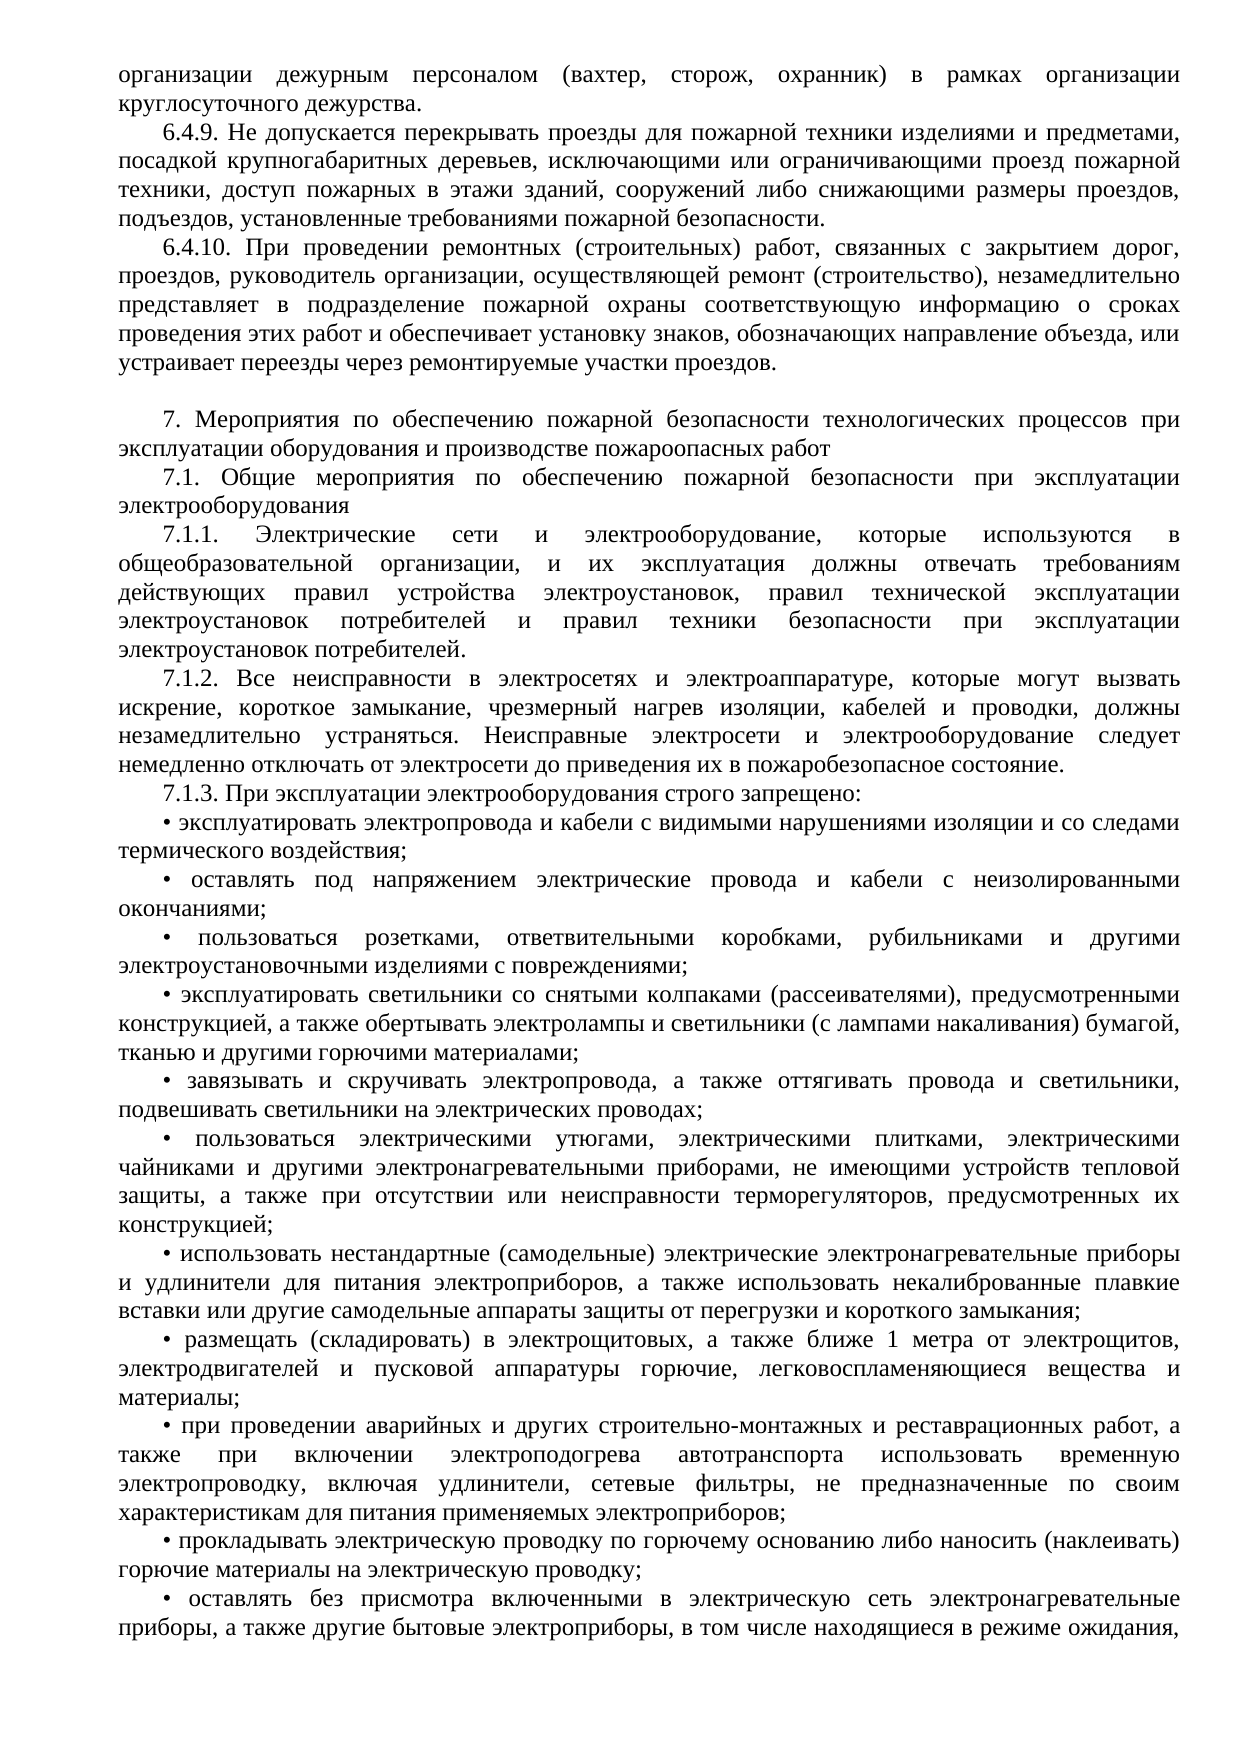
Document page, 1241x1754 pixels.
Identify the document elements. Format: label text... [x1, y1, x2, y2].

text • при проведении аварийных и других строительно-монтажных и реставрационных работ, а также при включении электроподогрева автотранспорта использовать временную электропроводку, включая удлинители, сетевые фильтры, не предназначенные по своим характеристикам для питания применяемых электроприборов; [118, 1410, 1181, 1525]
text 7.1. Общие мероприятия по обеспечению пожарной безопасности при эксплуатации электрооборудования [118, 462, 1181, 519]
text 6.4.9. Не допускается перекрывать проезды для пожарной техники изделиями и предметами, посадкой крупногабаритных деревьев, исключающими или ограничивающими проезд пожарной техники, доступ пожарных в этажи зданий, сооружений либо снижающими размеры проездов, подъездов, установленные требованиями пожарной безопасности. [118, 117, 1181, 232]
text 7.1.2. Все неисправности в электросетях и электроаппаратуре, которые могут вызвать искрение, короткое замыкание, чрезмерный нагрев изоляции, кабелей и проводки, должны незамедлительно устраняться. Неисправные электросети и электрооборудование следует немедленно отключать от электросети до приведения их в пожаробезопасное состояние. [118, 663, 1181, 778]
text 6.4.10. При проведении ремонтных (строительных) работ, связанных с закрытием дорог, проездов, руководитель организации, осуществляющей ремонт (строительство), незамедлительно представляет в подразделение пожарной охраны соответствующую информацию о сроках проведения этих работ и обеспечивает установку знаков, обозначающих направление объезда, или устраивает переезды через ремонтируемые участки проездов. [118, 232, 1181, 375]
text • пользоваться электрическими утюгами, электрическими плитками, электрическими чайниками и другими электронагревательными приборами, не имеющими устройств тепловой защиты, а также при отсутствии или неисправности терморегуляторов, предусмотренных их конструкцией; [118, 1123, 1181, 1238]
text • пользоваться розетками, ответвительными коробками, рубильниками и другими электроустановочными изделиями с повреждениями; [118, 922, 1181, 979]
text • размещать (складировать) в электрощитовых, а также ближе 1 метра от электрощитов, электродвигателей и пусковой аппаратуры горючие, легковоспламеняющиеся вещества и материалы; [118, 1324, 1181, 1410]
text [118, 1583, 1181, 1640]
text 7.1.3. При эксплуатации электрооборудования строго запрещено: [118, 778, 1181, 807]
text • завязывать и скручивать электропровода, а также оттягивать провода и светильники, подвешивать светильники на электрических проводах; [118, 1065, 1181, 1123]
text 7. Мероприятия по обеспечению пожарной безопасности технологических процессов при эксплуатации оборудования и производстве пожароопасных работ [118, 404, 1181, 462]
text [118, 59, 1181, 117]
text • использовать нестандартные (самодельные) электрические электронагревательные приборы и удлинители для питания электроприборов, а также использовать некалиброванные плавкие вставки или другие самодельные аппараты защиты от перегрузки и короткого замыкания; [118, 1238, 1181, 1324]
text • эксплуатировать электропровода и кабели с видимыми нарушениями изоляции и со следами термического воздействия; [118, 807, 1181, 864]
text 7.1.1. Электрические сети и электрооборудование, которые используются в общеобразовательной организации, и их эксплуатация должны отвечать требованиям действующих правил устройства электроустановок, правил технической эксплуатации электроустановок потребителей и правил техники безопасности при эксплуатации электроустановок потребителей. [118, 519, 1181, 663]
text • прокладывать электрическую проводку по горючему основанию либо наносить (наклеивать) горючие материалы на электрическую проводку; [118, 1525, 1181, 1583]
text • эксплуатировать светильники со снятыми колпаками (рассеивателями), предусмотренными конструкцией, а также обертывать электролампы и светильники (с лампами накаливания) бумагой, тканью и другими горючими материалами; [118, 979, 1181, 1065]
text • оставлять под напряжением электрические провода и кабели с неизолированными окончаниями; [118, 864, 1181, 922]
